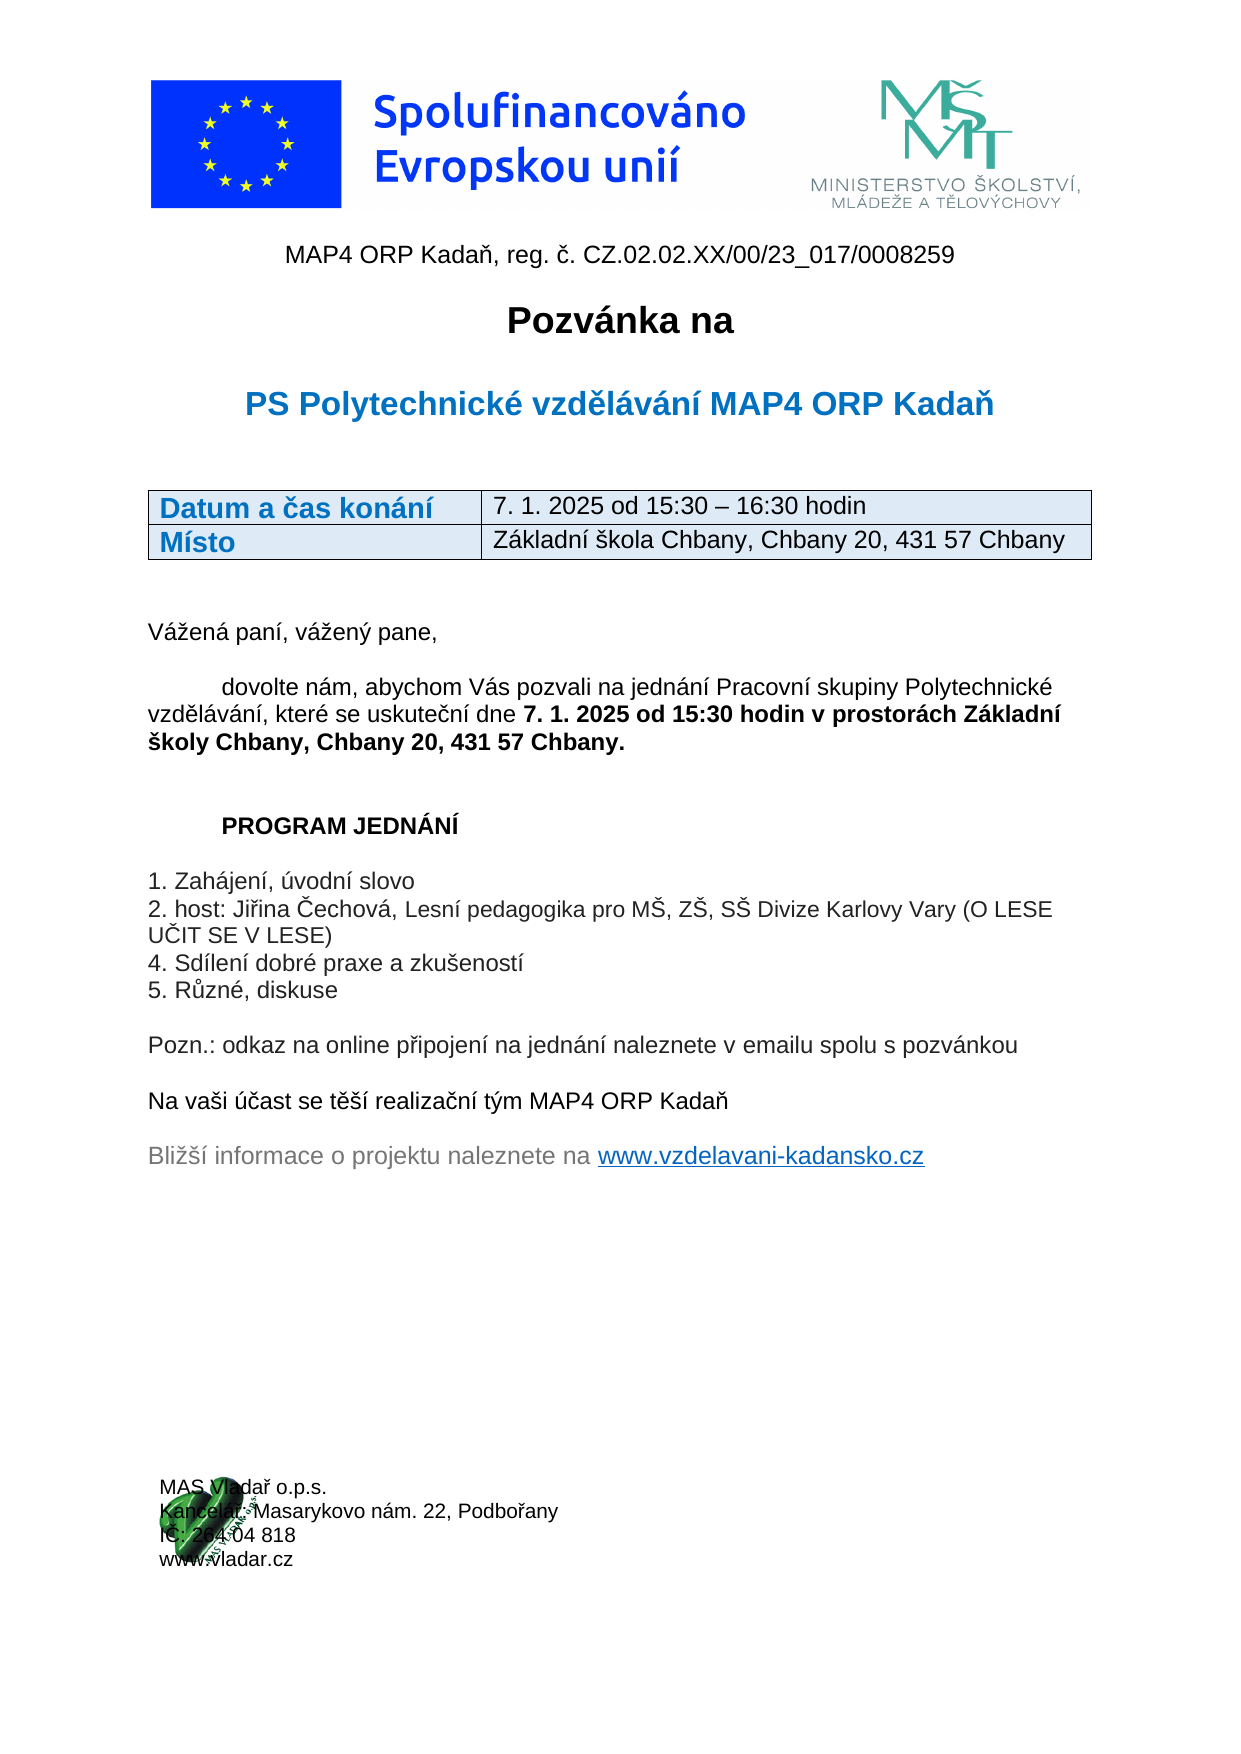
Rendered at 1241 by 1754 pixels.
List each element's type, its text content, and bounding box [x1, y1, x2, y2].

text Pozvánka na [148, 298, 1093, 341]
table_cell Místo [149, 525, 481, 559]
table_header Datum a čas konání [149, 491, 481, 524]
picture [186, 1557, 192, 1565]
text PROGRAM JEDNÁNÍ [148, 812, 1093, 839]
text PS Polytechnické vzdělávání MAP4 ORP Kadaň [148, 384, 1093, 423]
text 2. host: Jiřina Čechová, Lesní pedagogika pro MŠ, ZŠ, SŠ Divize Karlovy Vary (O LESE UČIT SE V LESE) [148, 895, 1093, 949]
picture [171, 1557, 177, 1565]
text Vážená paní, vážený pane, [148, 617, 1093, 645]
table_cell Základní škola Chbany, Chbany 20, 431 57 Chbany [482, 525, 1091, 559]
table_header 7. 1. 2025 od 15:30 – 16:30 hodin [482, 491, 1091, 524]
text Na vaši účast se těší realizační tým MAP4 ORP Kadaň [148, 1087, 1093, 1114]
text Bližší informace o projektu naleznete na www.vzdelavani-kadansko.cz [148, 1141, 1093, 1169]
picture [157, 1475, 258, 1565]
picture [147, 76, 1093, 212]
text 1. Zahájení, úvodní slovo [148, 867, 1093, 895]
text Pozn.: odkaz na online připojení na jednání naleznete v emailu spolu s pozvánkou [148, 1031, 1093, 1059]
text 4. Sdílení dobré praxe a zkušeností 5. Různé, diskuse [148, 949, 1093, 1004]
text dovolte nám, abychom Vás pozvali na jednání Pracovní skupiny Polytechnické vzdělávání, které se uskuteční dne 7. 1. 2025 od 15:30 hodin v prostorách Základní školy Chbany, Chbany 20, 431 57 Chbany. [148, 673, 1093, 756]
